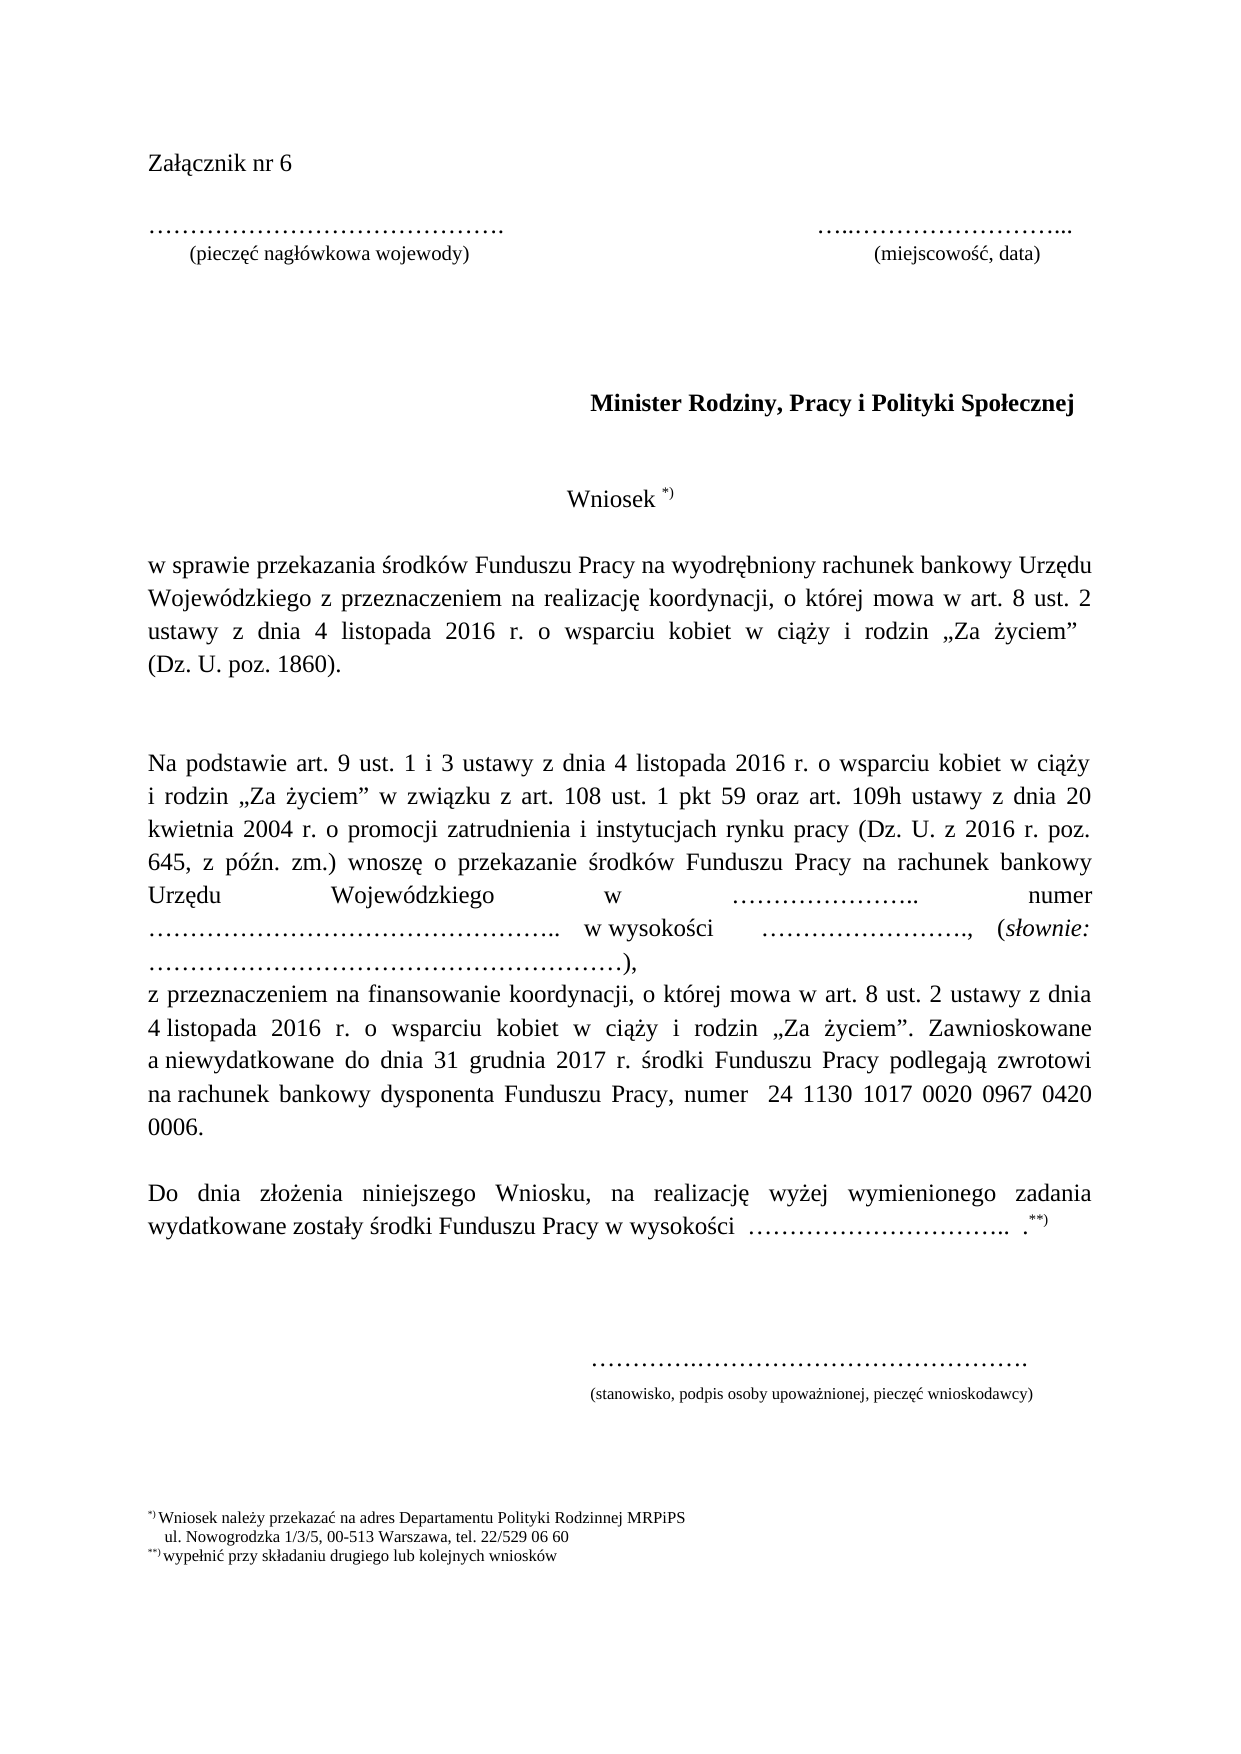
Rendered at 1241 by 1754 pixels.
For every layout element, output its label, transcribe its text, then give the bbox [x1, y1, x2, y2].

text Na podstawie art. 9 ust. 1 i 3 ustawy z dnia 4 listopada 2016 r. o wsparciu kobiet w ciąży i rodzin „Za życiem” w związku z art. 108 ust. 1 pkt 59 oraz art. 109h ustawy z dnia 20 kwietnia 2004 r. o promocji zatrudnienia i instytucjach rynku pracy (Dz. U. z 2016 r. poz. 645, z późn. zm.) wnoszę o przekazanie środków Funduszu Pracy na rachunek bankowy Urzędu Wojewódzkiego w ………………….. numer ………………………………………….. w wysokości ……………………., (słownie: …………………………………………………), z przeznaczeniem na finansowanie koordynacji, o której mowa w art. 8 ust. 2 ustawy z dnia 4 listopada 2016 r. o wsparciu kobiet w ciąży i rodzin „Za życiem”. Zawnioskowane a niewydatkowane do dnia 31 grudnia 2017 r. środki Funduszu Pracy podlegają zwrotowi na rachunek bankowy dysponenta Funduszu Pracy, numer 24 1130 1017 0020 0967 0420 0006. [148, 748, 1093, 1140]
text **) wypełnić przy składaniu drugiego lub kolejnych wniosków [148, 1546, 1093, 1565]
text ul. Nowogrodzka 1/3/5, 00-513 Warszawa, tel. 22/529 06 60 [148, 1527, 1093, 1546]
text Minister Rodziny, Pracy i Polityki Społecznej [516, 388, 1093, 417]
text ……………………………………. …..……………………... [148, 210, 1093, 238]
text *) Wniosek należy przekazać na adres Departamentu Polityki Rodzinnej MRPiPS [148, 1508, 1093, 1527]
text (pieczęć nagłówkowa wojewody) (miejscowość, data) [148, 241, 1093, 293]
text Załącznik nr 6 [148, 148, 1093, 176]
text Wniosek *) [148, 484, 1093, 512]
text Do dnia złożenia niniejszego Wniosku, na realizację wyżej wymienionego zadania wydatkowane zostały środki Funduszu Pracy w wysokości ………………………….. .**) [148, 1178, 1093, 1239]
text ………….…………………………………. (stanowisko, podpis osoby upoważnionej, pieczęć wnioskodawcy) [148, 1343, 1093, 1404]
text w sprawie przekazania środków Funduszu Pracy na wyodrębniony rachunek bankowy Urzędu Wojewódzkiego z przeznaczeniem na realizację koordynacji, o której mowa w art. 8 ust. 2 ustawy z dnia 4 listopada 2016 r. o wsparciu kobiet w ciąży i rodzin „Za życiem” (Dz. U. poz. 1860). [148, 550, 1093, 678]
